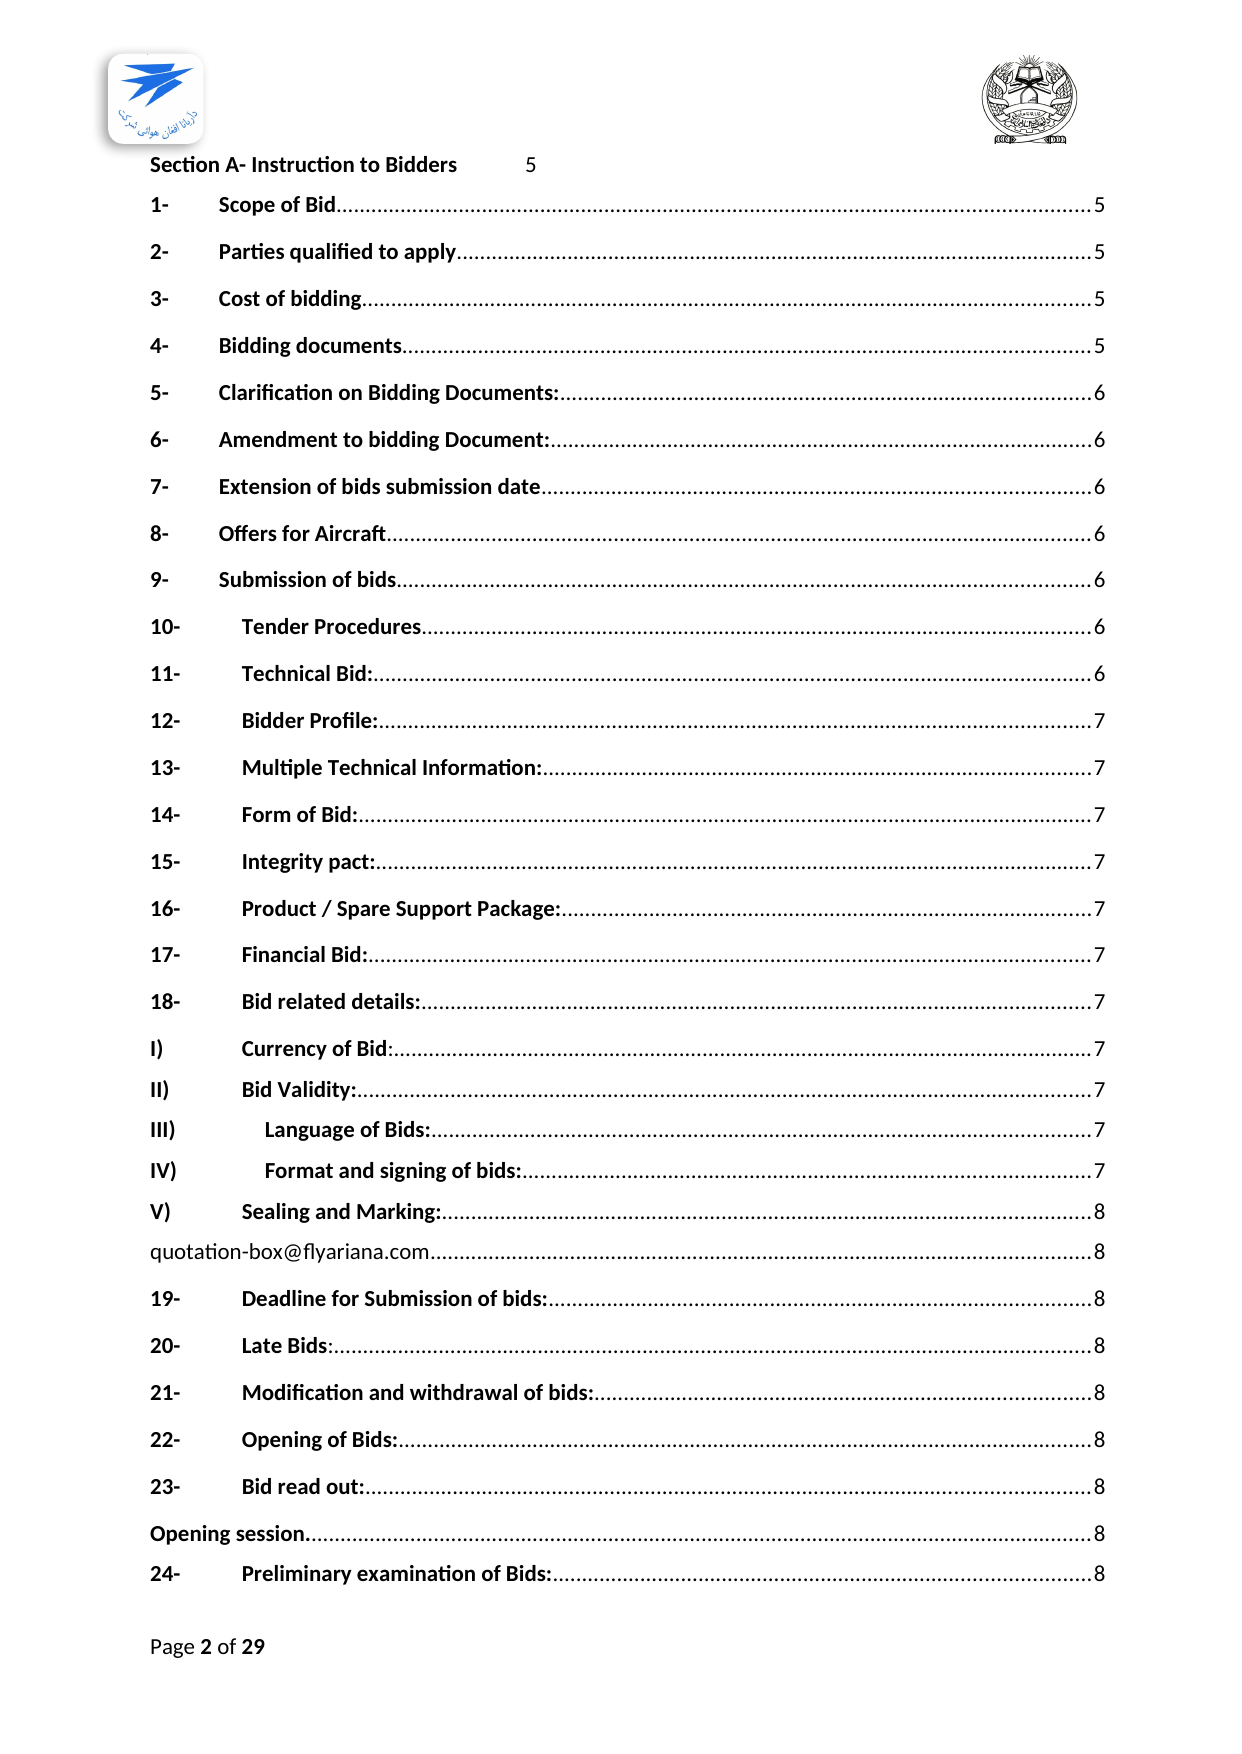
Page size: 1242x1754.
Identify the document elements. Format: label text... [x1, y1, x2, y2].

text IV) Format and signing of bids: 7 [150, 1156, 1106, 1184]
text 5- Clarification on Bidding Documents: 6 [150, 378, 1106, 406]
text 19- Deadline for Submission of bids: 8 [150, 1284, 1106, 1312]
text 24- Preliminary examination of Bids: 8 [150, 1559, 1106, 1587]
text Section A- Instruction to Bidders 5 [150, 150, 1106, 178]
text 17- Financial Bid: 7 [150, 941, 1106, 969]
text Opening session. 8 [150, 1519, 1106, 1547]
text 9- Submission of bids 6 [150, 566, 1106, 594]
text V) Sealing and Marking: 8 [150, 1197, 1106, 1225]
text 16- Product / Spare Support Package: 7 [150, 894, 1106, 922]
text I) Currency of Bid: 7 [150, 1034, 1106, 1062]
text 13- Multiple Technical Information: 7 [150, 753, 1106, 781]
text 18- Bid related details: 7 [150, 987, 1106, 1016]
text 21- Modification and withdrawal of bids: 8 [150, 1378, 1106, 1406]
text 3- Cost of bidding 5 [150, 284, 1106, 312]
text 14- Form of Bid: 7 [150, 800, 1106, 828]
text 12- Bidder Profile: 7 [150, 706, 1106, 734]
text 2- Parties qualified to apply 5 [150, 237, 1106, 266]
text 20- Late Bids: 8 [150, 1331, 1106, 1359]
text 23- Bid read out: 8 [150, 1472, 1106, 1500]
picture [108, 53, 204, 144]
picture [981, 55, 1078, 144]
text 11- Technical Bid: 6 [150, 659, 1106, 687]
text quotation-box@flyariana.com 8 [150, 1237, 1106, 1266]
text 1- Scope of Bid 5 [150, 191, 1106, 219]
text 8- Offers for Aircraft 6 [150, 519, 1106, 547]
text 10- Tender Procedures 6 [150, 612, 1106, 641]
text II) Bid Validity: 7 [150, 1075, 1106, 1103]
text III) Language of Bids: 7 [150, 1116, 1106, 1144]
text 7- Extension of bids submission date 6 [150, 472, 1106, 500]
text 4- Bidding documents 5 [150, 331, 1106, 359]
text 15- Integrity pact: 7 [150, 847, 1106, 875]
text 22- Opening of Bids: 8 [150, 1425, 1106, 1453]
text 6- Amendment to bidding Document: 6 [150, 425, 1106, 453]
